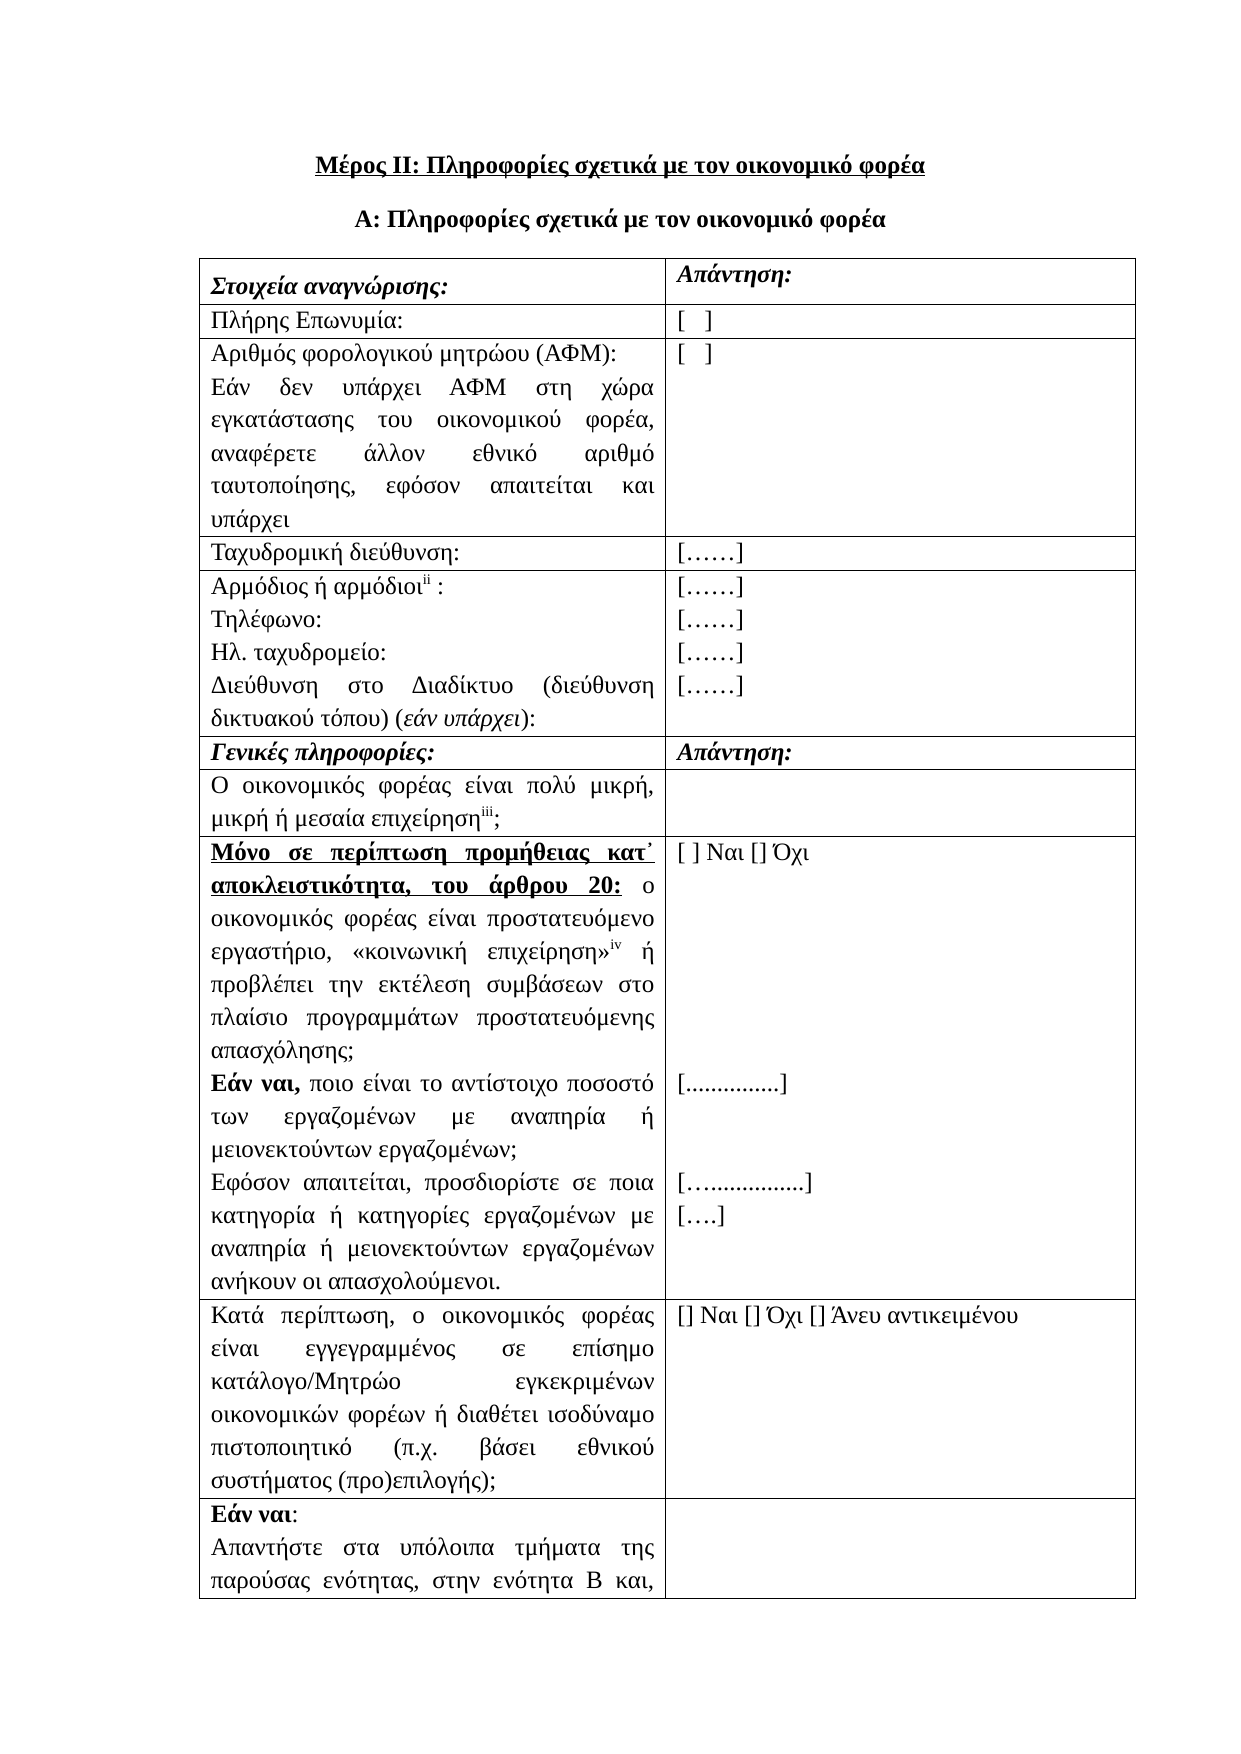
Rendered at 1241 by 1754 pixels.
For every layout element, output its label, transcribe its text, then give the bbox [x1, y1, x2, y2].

table_cell Μόνο σε περίπτωση προμήθειας κατ᾽ αποκλειστικότητα, του άρθρου 20: ο οικονομικός φορέας είναι προστατευόμενο εργαστήριο, «κοινωνική επιχείρηση» ή προβλέπει την εκτέλεση συμβάσεων στο πλαίσιο προγραμμάτων προστατευόμενης απασχόλησης; Εάν ναι, ποιο είναι το αντίστοιχο ποσοστό των εργαζομένων με αναπηρία ή μειονεκτούντων εργαζομένων; Εφόσον απαιτείται, προσδιορίστε σε ποια κατηγορία ή κατηγορίες εργαζομένων με αναπηρία ή μειονεκτούντων εργαζομένων ανήκουν οι απασχολούμενοι. [200, 837, 665, 1299]
table_cell [666, 770, 1135, 836]
table_cell Πλήρης Επωνυμία: [200, 305, 665, 337]
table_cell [666, 1499, 1135, 1598]
table_cell Αρμόδιος ή αρμόδιοι : Τηλέφωνο: Ηλ. ταχυδρομείο: Διεύθυνση στο Διαδίκτυο (διεύθυνση δικτυακού τόπου) (εάν υπάρχει): [200, 571, 665, 736]
table_cell Κατά περίπτωση, ο οικονομικός φορέας είναι εγγεγραμμένος σε επίσημο κατάλογο/Μητρώο εγκεκριμένων οικονομικών φορέων ή διαθέτει ισοδύναμο πιστοποιητικό (π.χ. βάσει εθνικού συστήματος (προ)επιλογής); [200, 1300, 665, 1498]
text Μέρος II: Πληροφορίες σχετικά με τον οικονομικό φορέα [187, 150, 1053, 179]
table_cell [……] [……] [……] [……] [666, 571, 1135, 736]
table_cell [ ] [666, 339, 1135, 536]
table_header Στοιχεία αναγνώρισης: [200, 259, 665, 304]
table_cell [200, 1499, 665, 1598]
table_cell Αριθμός φορολογικού μητρώου (ΑΦΜ): Εάν δεν υπάρχει ΑΦΜ στη χώρα εγκατάστασης του οικονομικού φορέα, αναφέρετε άλλον εθνικό αριθμό ταυτοποίησης, εφόσον απαιτείται και υπάρχει [200, 339, 665, 536]
table_header Απάντηση: [666, 259, 1135, 304]
table_cell Απάντηση: [666, 737, 1135, 769]
table_cell [……] [666, 537, 1135, 570]
table_cell [ ] [666, 305, 1135, 337]
table_cell Γενικές πληροφορίες: [200, 737, 665, 769]
text Α: Πληροφορίες σχετικά με τον οικονομικό φορέα [187, 204, 1053, 233]
table_cell [] Ναι [] Όχι [] Άνευ αντικειμένου [666, 1300, 1135, 1498]
table_cell Ταχυδρομική διεύθυνση: [200, 537, 665, 570]
table_cell Ο οικονομικός φορέας είναι πολύ μικρή, μικρή ή μεσαία επιχείρηση; [200, 770, 665, 836]
table_cell [ ] Ναι [] Όχι [...............] […...............] [….] [666, 837, 1135, 1299]
